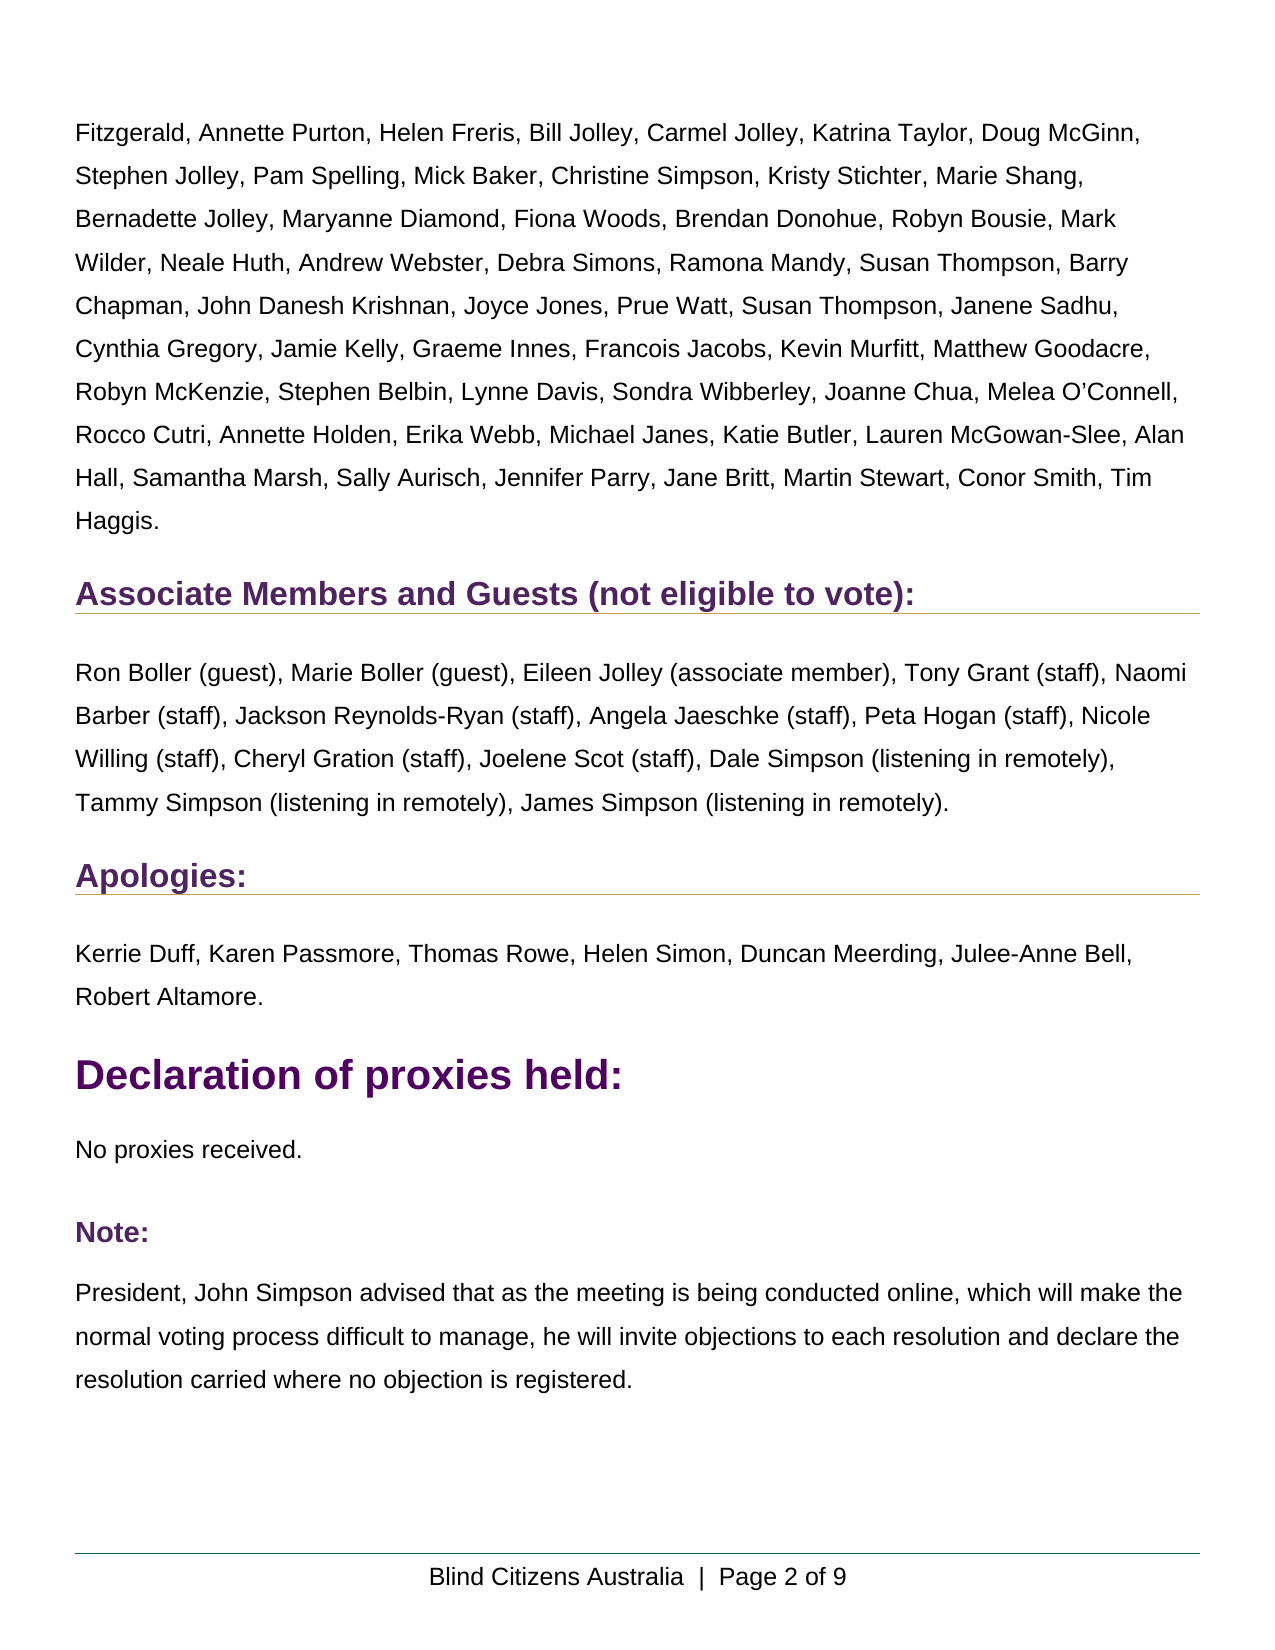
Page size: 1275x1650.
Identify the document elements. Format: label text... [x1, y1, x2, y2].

subtitle Declaration of proxies held: [75, 1051, 1200, 1098]
text Kerrie Duff, Karen Passmore, Thomas Rowe, Helen Simon, Duncan Meerding, Julee-Anne Bell, Robert Altamore. [75, 939, 1200, 1011]
text No proxies received. [75, 1135, 1200, 1164]
subtitle Apologies: [75, 856, 1200, 894]
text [75, 118, 1200, 535]
subtitle Note: [75, 1216, 1200, 1249]
text President, John Simpson advised that as the meeting is being conducted online, which will make the normal voting process difficult to manage, he will invite objections to each resolution and declare the resolution carried where no objection is registered. [75, 1278, 1200, 1393]
subtitle Associate Members and Guests (not eligible to vote): [75, 574, 1200, 613]
text Ron Boller (guest), Marie Boller (guest), Eileen Jolley (associate member), Tony Grant (staff), Naomi Barber (staff), Jackson Reynolds-Ryan (staff), Angela Jaeschke (staff), Peta Hogan (staff), Nicole Willing (staff), Cheryl Gration (staff), Joelene Scot (staff), Dale Simpson (listening in remotely), Tammy Simpson (listening in remotely), James Simpson (listening in remotely). [75, 658, 1200, 816]
